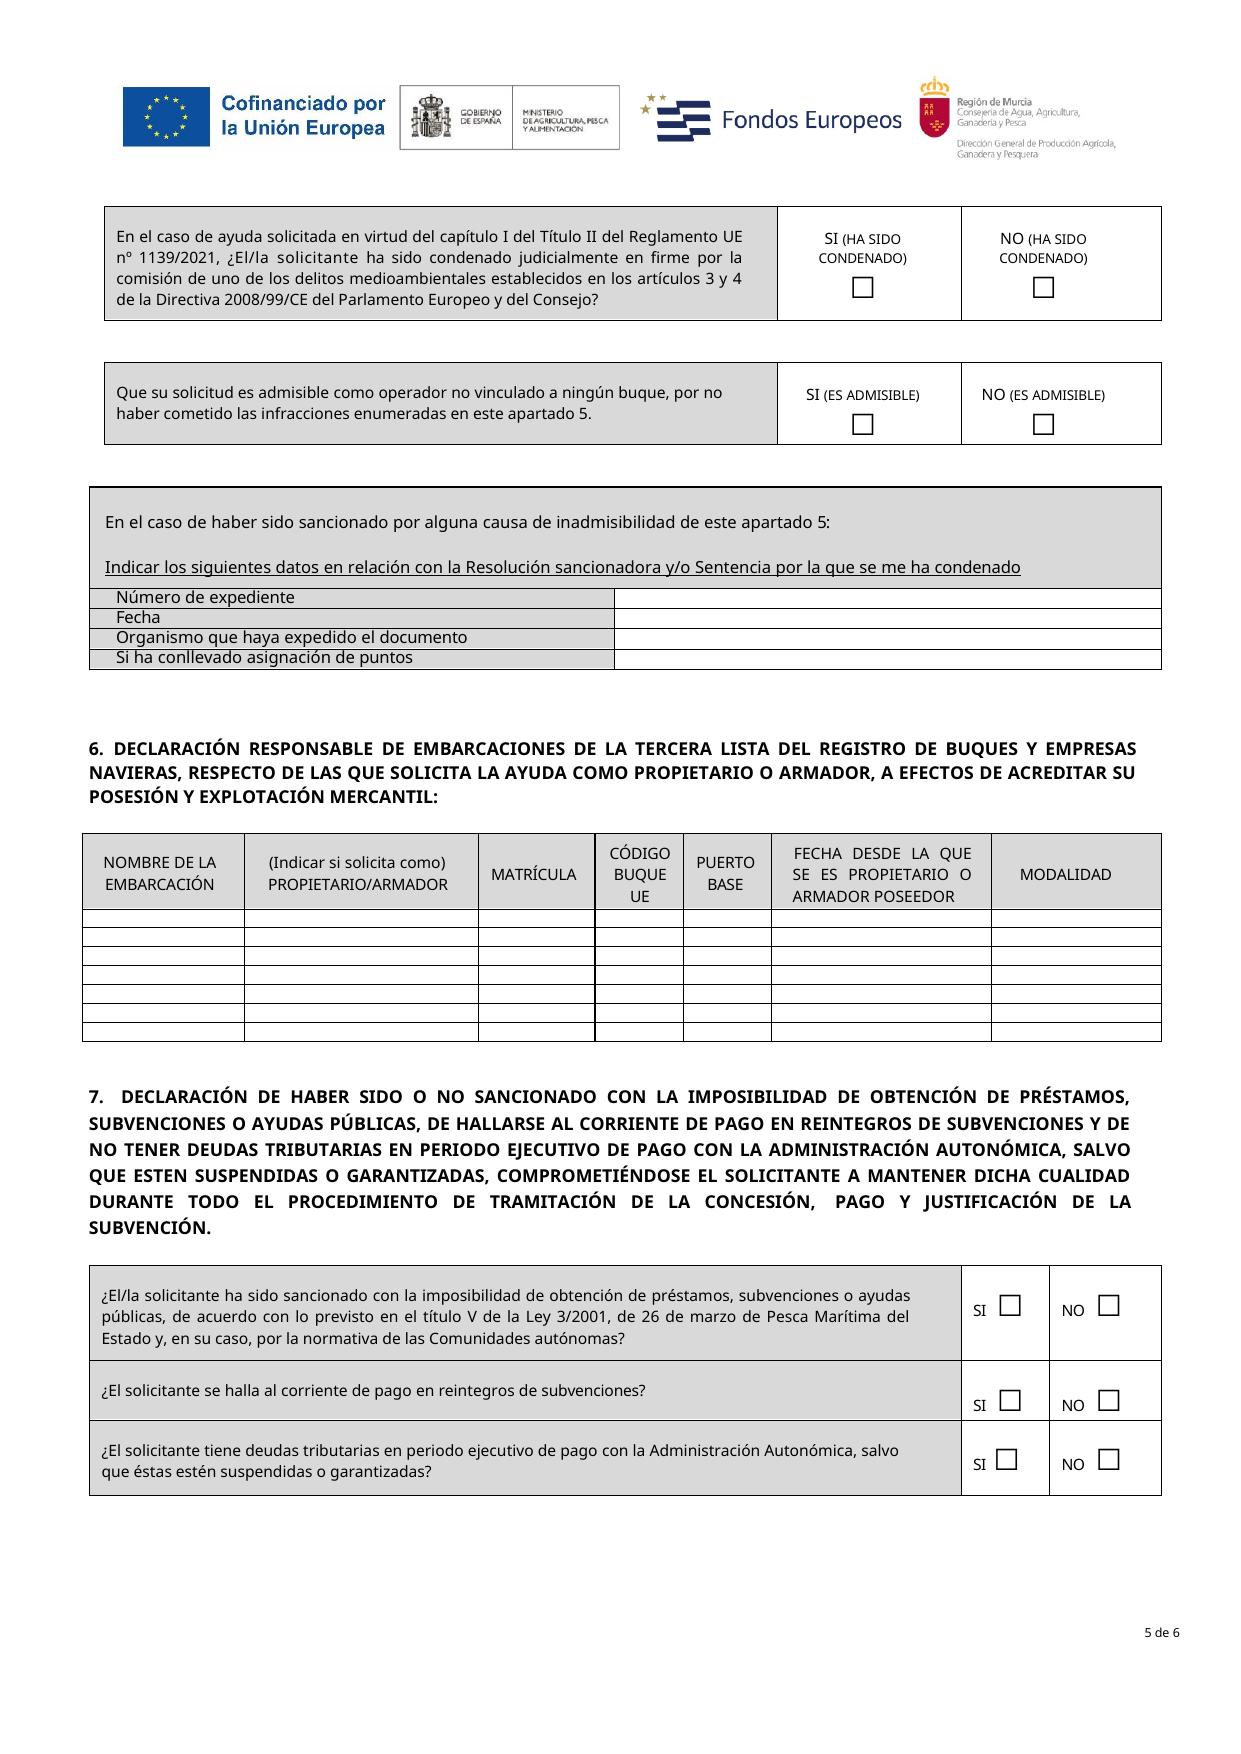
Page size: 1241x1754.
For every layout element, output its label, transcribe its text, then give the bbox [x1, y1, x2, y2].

table_cell [596, 985, 683, 1003]
table_cell [772, 1023, 991, 1041]
table_cell [83, 928, 244, 946]
table_cell [615, 609, 1161, 628]
table_cell [596, 1023, 683, 1041]
table_cell [772, 910, 991, 927]
table_cell Número de expediente [90, 589, 614, 608]
table_header En el caso de haber sido sancionado por alguna causa de inadmisibilidad de este apartado 5: Indicar los siguientes datos en relación con la Resolución sancionadora y/o Sentencia por la que se me ha condenado [90, 488, 1161, 588]
table_cell [245, 985, 478, 1003]
table_cell ¿El solicitante tiene deudas tributarias en periodo ejecutivo de pago con la Administración Autonómica, salvo que éstas estén suspendidas o garantizadas? [90, 1421, 961, 1495]
table_header CÓDIGO BUQUE UE [596, 834, 683, 908]
table_cell [684, 1023, 771, 1041]
table_cell [83, 1023, 244, 1041]
table_cell [479, 966, 594, 984]
table_cell [772, 928, 991, 946]
table_header SI (HA SIDO CONDENADO) [778, 207, 961, 319]
table_cell [615, 650, 1161, 668]
picture [639, 92, 902, 142]
table_cell [992, 966, 1161, 984]
table_cell [992, 1004, 1161, 1022]
table_header MATRÍCULA [479, 834, 594, 908]
table_cell [615, 629, 1161, 648]
table_cell ¿El solicitante se halla al corriente de pago en reintegros de subvenciones? [90, 1361, 961, 1419]
table_cell Organismo que haya expedido el documento [90, 629, 614, 648]
table_cell [245, 947, 478, 965]
table_cell [992, 947, 1161, 965]
table_cell [772, 1004, 991, 1022]
table_cell [479, 1023, 594, 1041]
table_cell SI [962, 1361, 1049, 1419]
table_cell [479, 910, 594, 927]
table_cell [83, 910, 244, 927]
table_cell [772, 947, 991, 965]
table_cell [772, 966, 991, 984]
picture [919, 75, 1116, 160]
table_cell [479, 947, 594, 965]
table_header NOMBRE DE LA EMBARCACIÓN [83, 834, 244, 908]
table_header En el caso de ayuda solicitada en virtud del capítulo I del Título II del Reglamento UE nº 1139/2021, ¿El/la solicitante ha sido condenado judicialmente en firme por la comisión de uno de los delitos medioambientales establecidos en los artículos 3 y 4 de la Directiva 2008/99/CE del Parlamento Europeo y del Consejo? [105, 207, 777, 319]
table_cell [245, 1023, 478, 1041]
table_cell [245, 910, 478, 927]
table_cell [479, 985, 594, 1003]
table_cell [596, 928, 683, 946]
table_cell [245, 928, 478, 946]
table_cell NO [1050, 1361, 1161, 1419]
table_cell [684, 1004, 771, 1022]
table_header NO (HA SIDO CONDENADO) [962, 207, 1161, 319]
table_cell [992, 910, 1161, 927]
table_cell [992, 928, 1161, 946]
table_cell [596, 910, 683, 927]
table_header MODALIDAD [992, 834, 1161, 908]
table_cell Si ha conllevado asignación de puntos [90, 650, 614, 668]
table_cell [596, 966, 683, 984]
table_header FECHA DESDE LA QUE SE ES PROPIETARIO O ARMADOR POSEEDOR [772, 834, 991, 908]
table_header Que su solicitud es admisible como operador no vinculado a ningún buque, por no haber cometido las infracciones enumeradas en este apartado 5. [105, 363, 777, 444]
table_cell [992, 1023, 1161, 1041]
table_cell [684, 985, 771, 1003]
table_cell [772, 985, 991, 1003]
table_cell [684, 928, 771, 946]
table_header (Indicar si solicita como) PROPIETARIO/ARMADOR [245, 834, 478, 908]
table_cell [83, 985, 244, 1003]
table_cell [83, 947, 244, 965]
table_header ¿El/la solicitante ha sido sancionado con la imposibilidad de obtención de préstamos, subvenciones o ayudas públicas, de acuerdo con lo previsto en el título V de la Ley 3/2001, de 26 de marzo de Pesca Marítima del Estado y, en su caso, por la normativa de las Comunidades autónomas? [90, 1266, 961, 1360]
table_cell [596, 1004, 683, 1022]
table_cell [684, 966, 771, 984]
table_cell Fecha [90, 609, 614, 628]
table_cell NO [1050, 1421, 1161, 1495]
table_cell [479, 928, 594, 946]
table_header NO [1050, 1266, 1161, 1360]
table_header PUERTO BASE [684, 834, 771, 908]
picture [118, 85, 620, 151]
table_cell [83, 966, 244, 984]
table_cell [615, 589, 1161, 608]
table_cell [684, 910, 771, 927]
table_cell [596, 947, 683, 965]
table_cell [479, 1004, 594, 1022]
list DECLARACIÓN RESPONSABLE DE EMBARCACIONES DE LA TERCERA LISTA DEL REGISTRO DE BUQUES Y EMPRESAS NAVIERAS, RESPECTO DE LAS QUE SOLICITA LA AYUDA COMO PROPIETARIO O ARMADOR, A EFECTOS DE ACREDITAR SU POSESIÓN Y EXPLOTACIÓN MERCANTIL: [89, 736, 1137, 809]
table_cell [83, 1004, 244, 1022]
table_header NO (ES ADMISIBLE) [962, 363, 1161, 444]
table_cell [684, 947, 771, 965]
table_header SI (ES ADMISIBLE) [778, 363, 961, 444]
list DECLARACIÓN DE HABER SIDO O NO SANCIONADO CON LA IMPOSIBILIDAD DE OBTENCIÓN DE PRÉSTAMOS, SUBVENCIONES O AYUDAS PÚBLICAS, DE HALLARSE AL CORRIENTE DE PAGO EN REINTEGROS DE SUBVENCIONES Y DE NO TENER DEUDAS TRIBUTARIAS EN PERIODO EJECUTIVO DE PAGO CON LA ADMINISTRACIÓN AUTONÓMICA, SALVO QUE ESTEN SUSPENDIDAS O GARANTIZADAS, COMPROMETIÉNDOSE EL SOLICITANTE A MANTENER DICHA CUALIDAD DURANTE TODO EL PROCEDIMIENTO DE TRAMITACIÓN DE LA CONCESIÓN, PAGO Y JUSTIFICACIÓN DE LA SUBVENCIÓN. [89, 1085, 1132, 1239]
table_cell [245, 966, 478, 984]
table_cell [245, 1004, 478, 1022]
table_cell SI [962, 1421, 1049, 1495]
table_header SI [962, 1266, 1049, 1360]
table_cell [992, 985, 1161, 1003]
